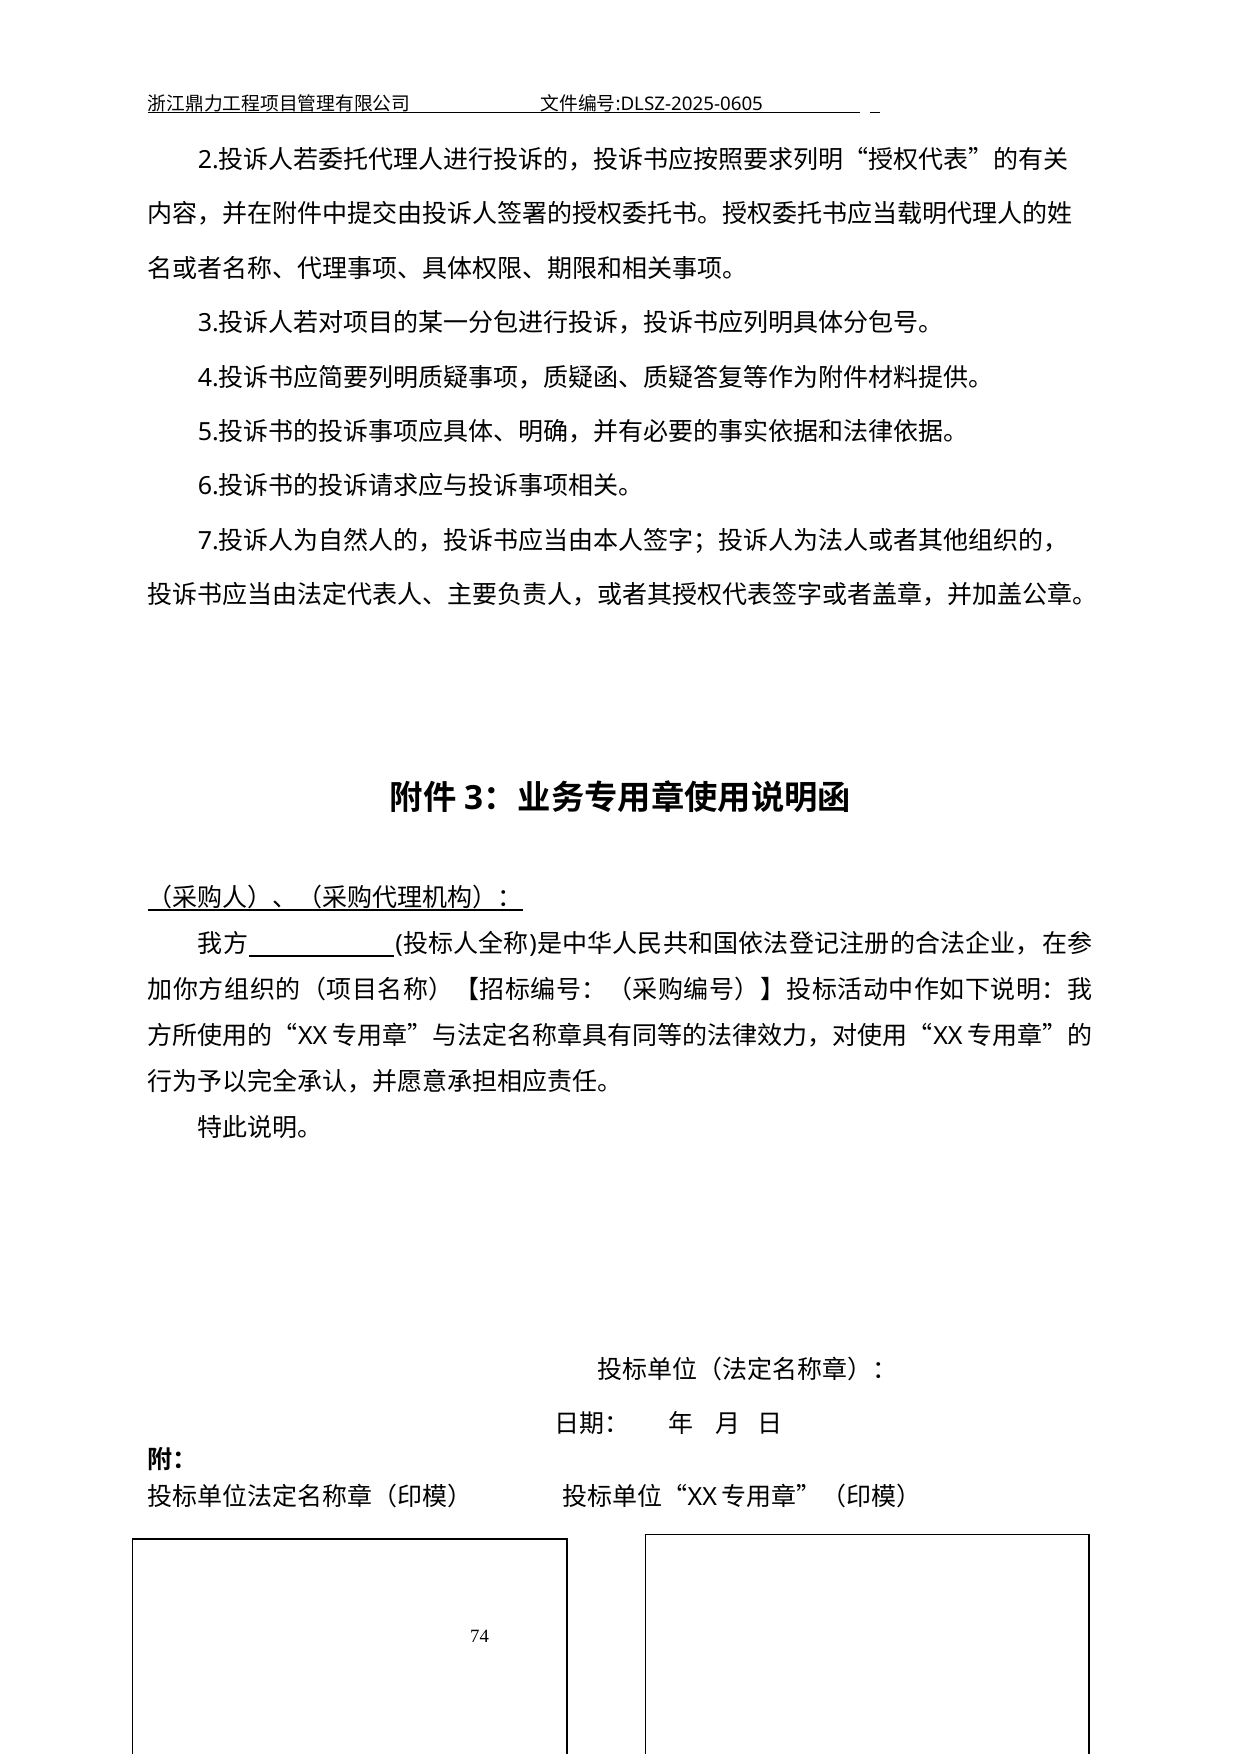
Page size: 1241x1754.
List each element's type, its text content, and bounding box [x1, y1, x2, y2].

text 我方 (投标人全称)是中华人民共和国依法登记注册的合法企业，在参加你方组织的（项目名称）【招标编号：（采购编号）】投标活动中作如下说明：我方所使用的“XX专用章”与法定名称章具有同等的法律效力，对使用“XX专用章”的行为予以完全承认，并愿意承担相应责任。 [148, 916, 1092, 1099]
text 4.投诉书应简要列明质疑事项，质疑函、质疑答复等作为附件材料提供。 [148, 357, 1092, 393]
text 日期： 年 月 日 [148, 1404, 942, 1440]
text 6.投诉书的投诉请求应与投诉事项相关。 [148, 466, 1092, 502]
text 附： [148, 1440, 1092, 1476]
text 投标单位法定名称章（印模） 投标单位“XX专用章”（印模） [148, 1476, 1092, 1512]
text 特此说明。 [148, 1099, 1092, 1145]
text 投标单位（法定名称章）： [148, 1349, 1042, 1386]
text 7.投诉人为自然人的，投诉书应当由本人签字；投诉人为法人或者其他组织的，投诉书应当由法定代表人、主要负责人，或者其授权代表签字或者盖章，并加盖公章。 [148, 520, 1092, 611]
text 2.投诉人若委托代理人进行投诉的，投诉书应按照要求列明“授权代表”的有关内容，并在附件中提交由投诉人签署的授权委托书。授权委托书应当载明代理人的姓名或者名称、代理事项、具体权限、期限和相关事项。 [148, 139, 1092, 284]
text 附件3：业务专用章使用说明函 [148, 771, 1092, 819]
text 5.投诉书的投诉事项应具体、明确，并有必要的事实依据和法律依据。 [148, 411, 1092, 448]
text （采购人）、（采购代理机构）： [148, 870, 1092, 916]
text 3.投诉人若对项目的某一分包进行投诉，投诉书应列明具体分包号。 [148, 303, 1092, 339]
